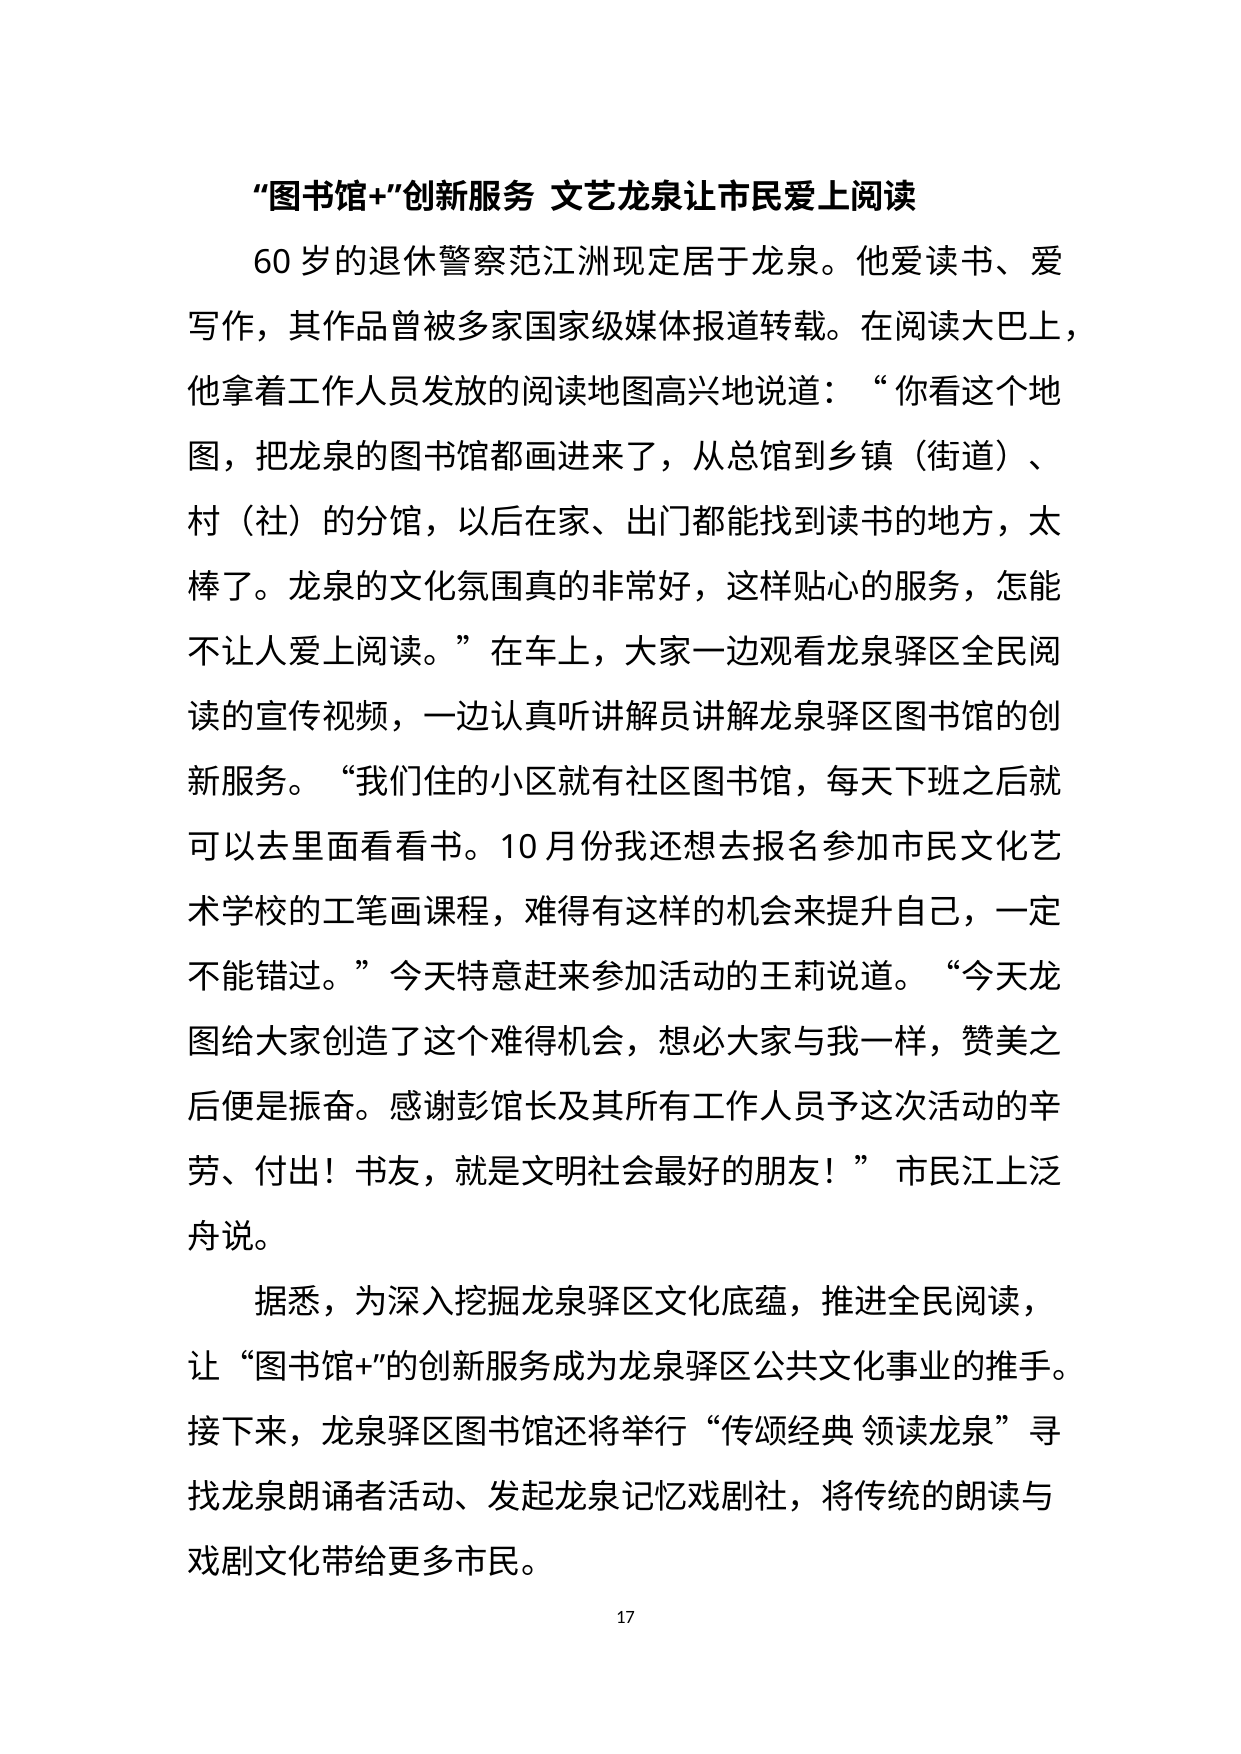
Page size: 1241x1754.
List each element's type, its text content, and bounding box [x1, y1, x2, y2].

text 60岁的退休警察范江洲现定居于龙泉。他爱读书、爱写作，其作品曾被多家国家级媒体报道转载。在阅读大巴上，他拿着工作人员发放的阅读地图高兴地说道：“ 你看这个地图，把龙泉的图书馆都画进来了，从总馆到乡镇（街道）、村（社）的分馆，以后在家、出门都能找到读书的地方，太棒了。龙泉的文化氛围真的非常好，这样贴心的服务，怎能不让人爱上阅读。”在车上，大家一边观看龙泉驿区全民阅读的宣传视频，一边认真听讲解员讲解龙泉驿区图书馆的创新服务。“我们住的小区就有社区图书馆，每天下班之后就可以去里面看看书。10月份我还想去报名参加市民文化艺术学校的工笔画课程，难得有这样的机会来提升自己，一定不能错过。”今天特意赶来参加活动的王莉说道。“今天龙图给大家创造了这个难得机会，想必大家与我一样，赞美之后便是振奋。感谢彭馆长及其所有工作人员予这次活动的辛劳、付出！书友，就是文明社会最好的朋友！” 市民江上泛舟说。 [187, 227, 1063, 1267]
text 据悉，为深入挖掘龙泉驿区文化底蕴，推进全民阅读，让“图书馆+”的创新服务成为龙泉驿区公共文化事业的推手。接下来，龙泉驿区图书馆还将举行“传颂经典 领读龙泉”寻找龙泉朗诵者活动、发起龙泉记忆戏剧社，将传统的朗读与戏剧文化带给更多市民。 [187, 1267, 1063, 1592]
text “图书馆+”创新服务 文艺龙泉让市民爱上阅读 [187, 162, 1063, 227]
